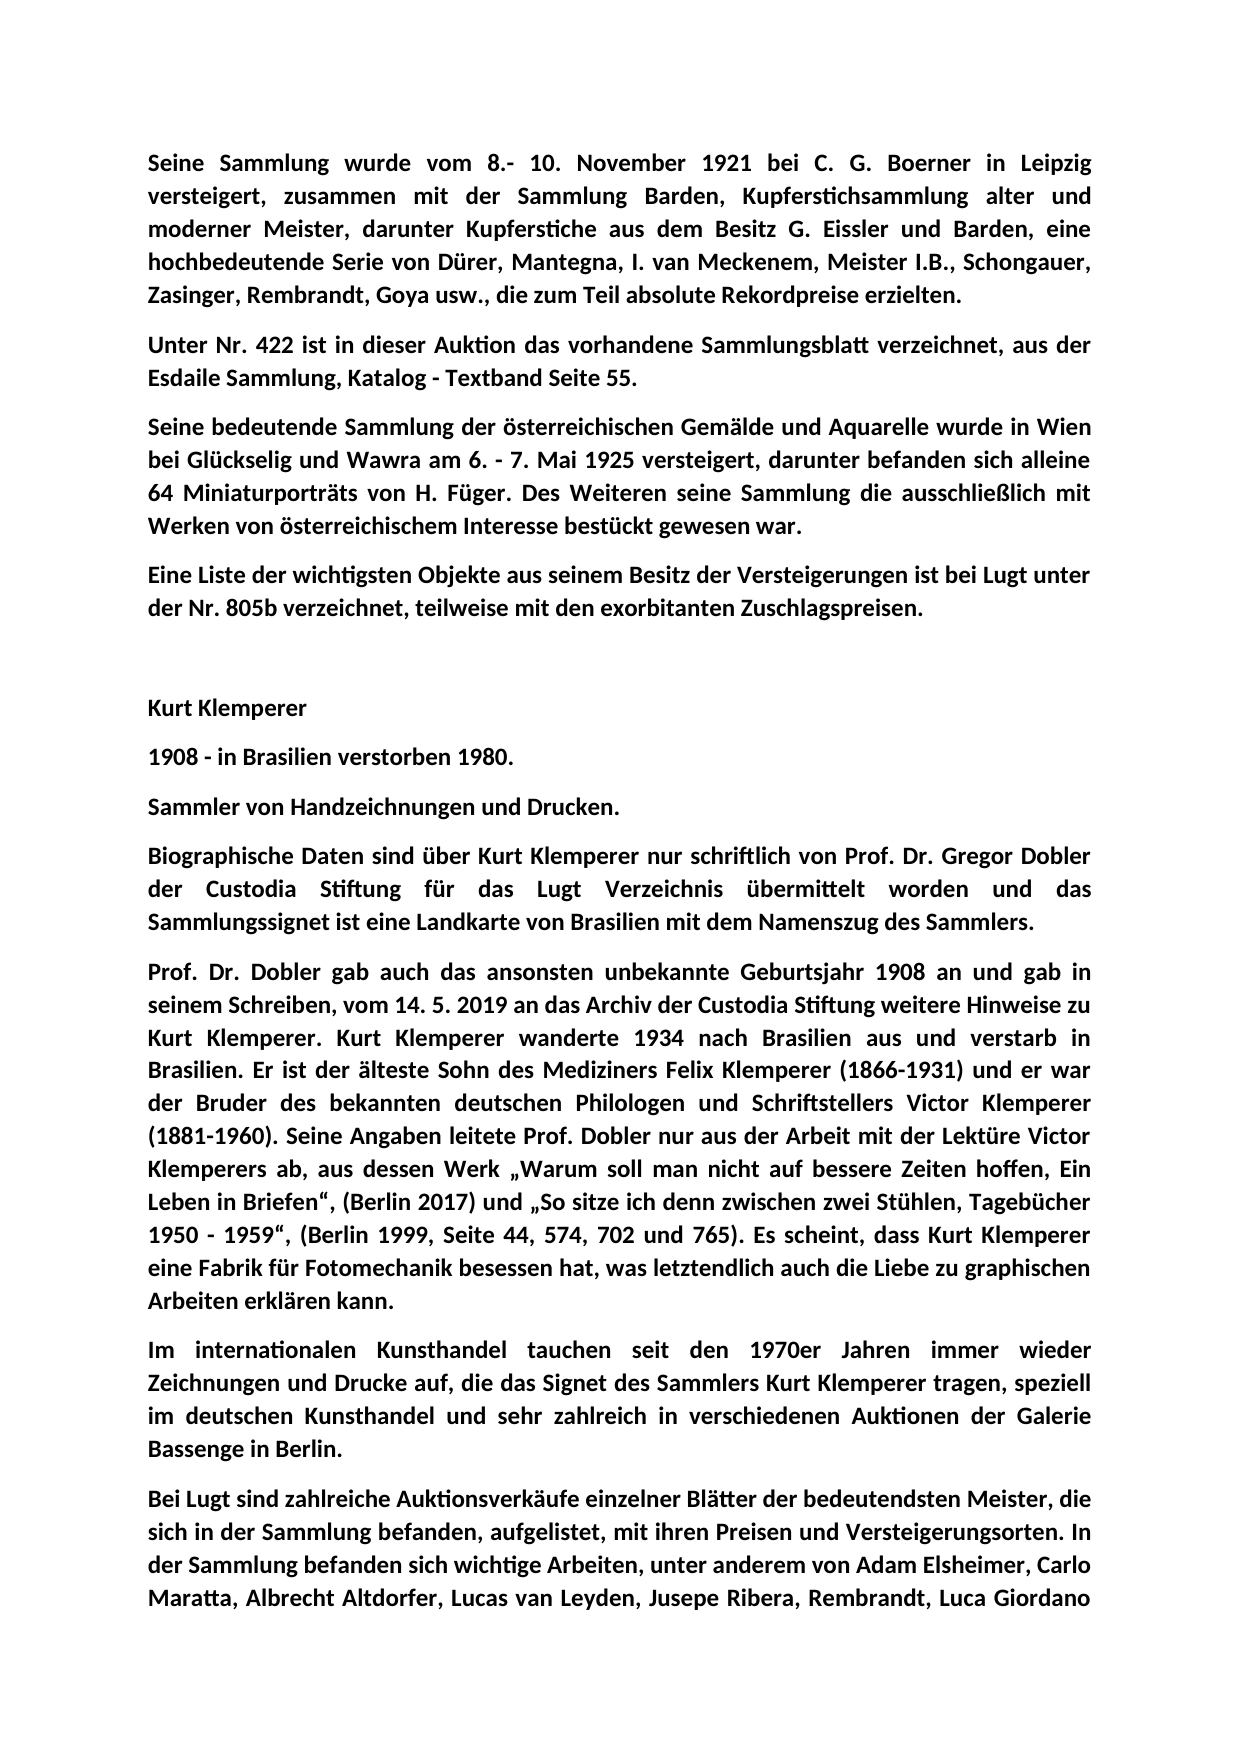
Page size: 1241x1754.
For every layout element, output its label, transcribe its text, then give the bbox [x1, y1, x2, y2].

text Unter Nr. 422 ist in dieser Auktion das vorhandene Sammlungsblatt verzeichnet, aus der Esdaile Sammlung, Katalog - Textband Seite 55. [148, 329, 1093, 392]
text Kurt Klemperer [148, 692, 1093, 722]
text Biographische Daten sind über Kurt Klemperer nur schriftlich von Prof. Dr. Gregor Dobler der Custodia Stiftung für das Lugt Verzeichnis übermittelt worden und das Sammlungssignet ist eine Landkarte von Brasilien mit dem Namenszug des Sammlers. [148, 841, 1093, 937]
text Eine Liste der wichtigsten Objekte aus seinem Besitz der Versteigerungen ist bei Lugt unter der Nr. 805b verzeichnet, teilweise mit den exorbitanten Zuschlagspreisen. [148, 560, 1093, 623]
text 1908 - in Brasilien verstorben 1980. [148, 741, 1093, 772]
text Seine Sammlung wurde vom 8.- 10. November 1921 bei C. G. Boerner in Leipzig versteigert, zusammen mit der Sammlung Barden, Kupferstichsammlung alter und moderner Meister, darunter Kupferstiche aus dem Besitz G. Eissler und Barden, eine hochbedeutende Serie von Dürer, Mantegna, I. van Meckenem, Meister I.B., Schongauer, Zasinger, Rembrandt, Goya usw., die zum Teil absolute Rekordpreise erzielten. [148, 148, 1093, 310]
text Seine bedeutende Sammlung der österreichischen Gemälde und Aquarelle wurde in Wien bei Glückselig und Wawra am 6. - 7. Mai 1925 versteigert, darunter befanden sich alleine 64 Miniaturporträts von H. Füger. Des Weiteren seine Sammlung die ausschließlich mit Werken von österreichischem Interesse bestückt gewesen war. [148, 411, 1093, 541]
text Im internationalen Kunsthandel tauchen seit den 1970er Jahren immer wieder Zeichnungen und Drucke auf, die das Signet des Sammlers Kurt Klemperer tragen, speziell im deutschen Kunsthandel und sehr zahlreich in verschiedenen Auktionen der Galerie Bassenge in Berlin. [148, 1335, 1093, 1464]
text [148, 1483, 1093, 1612]
text Prof. Dr. Dobler gab auch das ansonsten unbekannte Geburtsjahr 1908 an und gab in seinem Schreiben, vom 14. 5. 2019 an das Archiv der Custodia Stiftung weitere Hinweise zu Kurt Klemperer. Kurt Klemperer wanderte 1934 nach Brasilien aus und verstarb in Brasilien. Er ist der älteste Sohn des Mediziners Felix Klemperer (1866-1931) und er war der Bruder des bekannten deutschen Philologen und Schriftstellers Victor Klemperer (1881-1960). Seine Angaben leitete Prof. Dobler nur aus der Arbeit mit der Lektüre Victor Klemperers ab, aus dessen Werk „Warum soll man nicht auf bessere Zeiten hoffen, Ein Leben in Briefen“, (Berlin 2017) und „So sitze ich denn zwischen zwei Stühlen, Tagebücher 1950 - 1959“, (Berlin 1999, Seite 44, 574, 702 und 765). Es scheint, dass Kurt Klemperer eine Fabrik für Fotomechanik besessen hat, was letztendlich auch die Liebe zu graphischen Arbeiten erklären kann. [148, 956, 1093, 1316]
text Sammler von Handzeichnungen und Drucken. [148, 791, 1093, 821]
